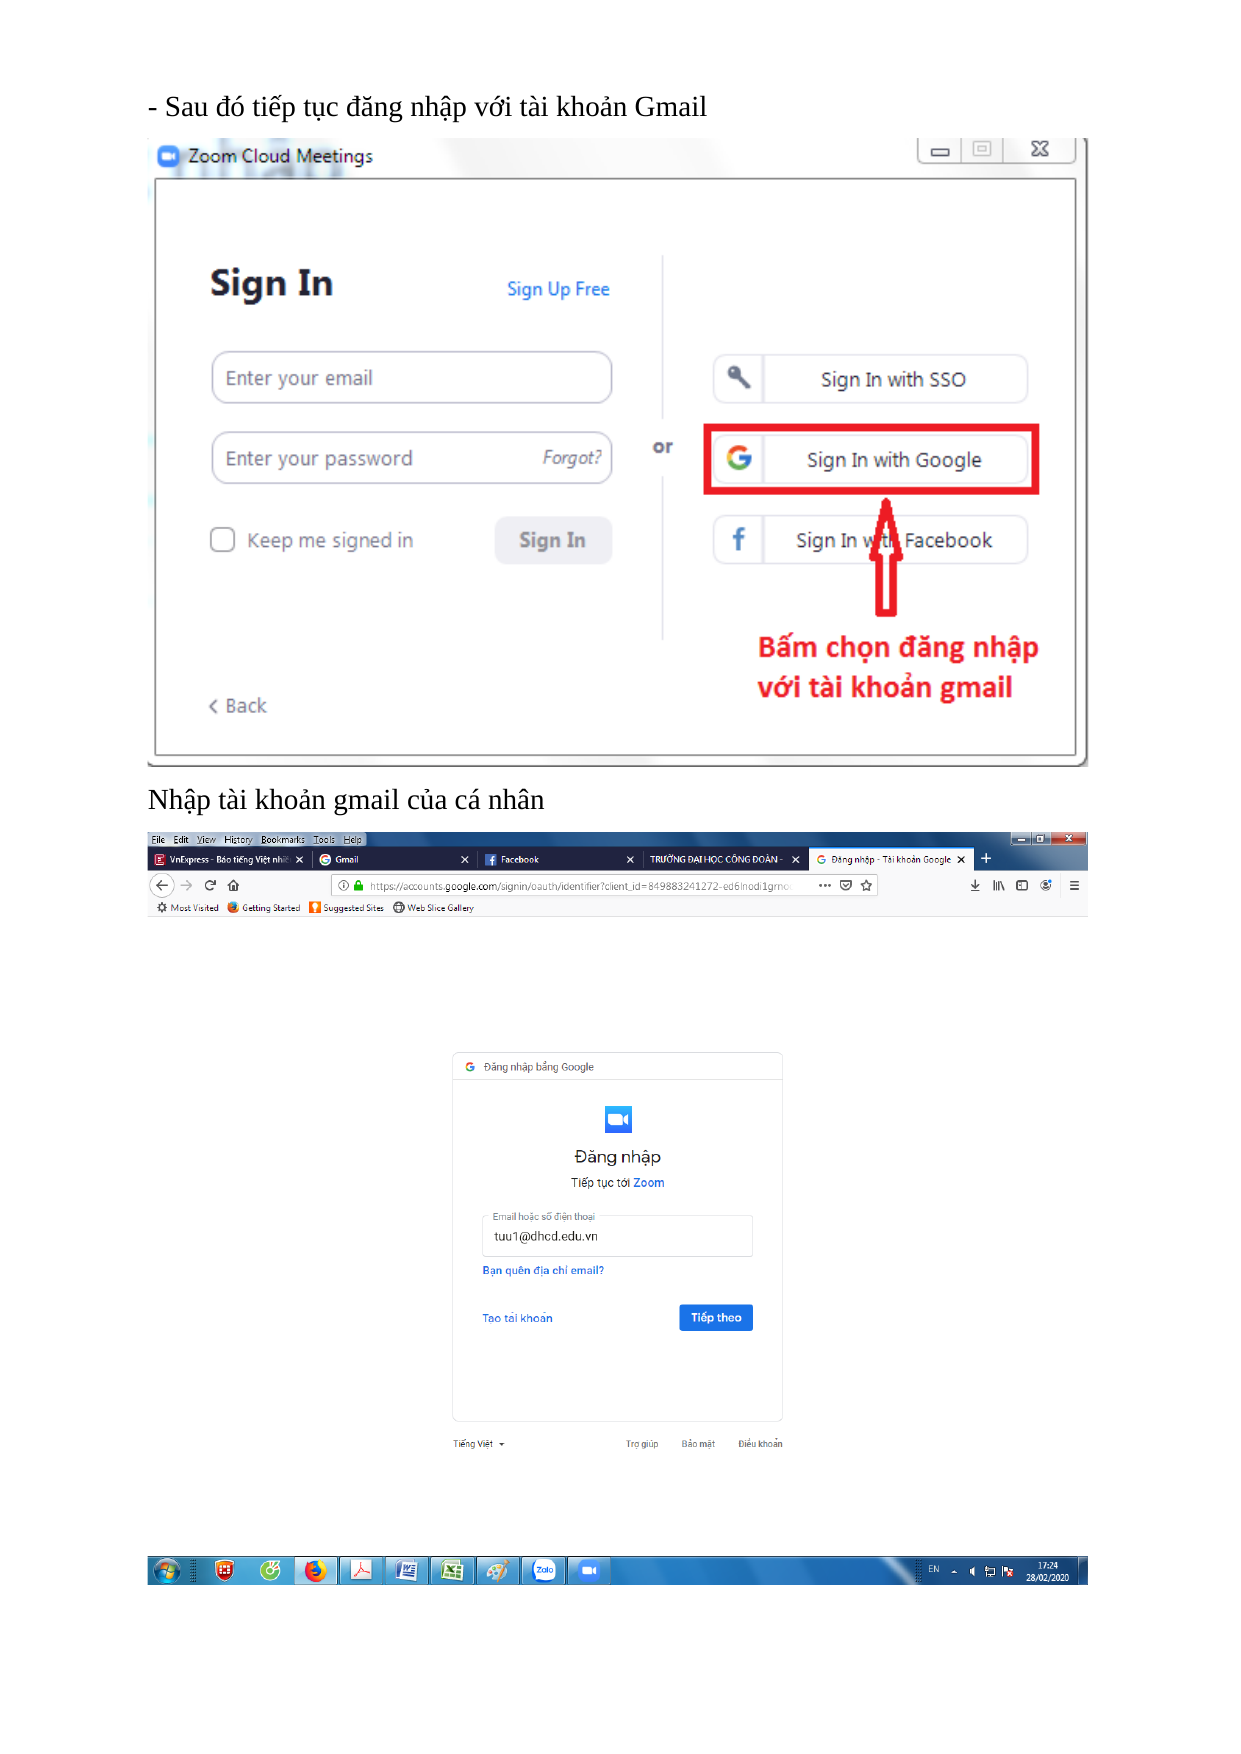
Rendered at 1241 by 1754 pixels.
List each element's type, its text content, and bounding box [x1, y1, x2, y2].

text - Sau đó tiếp tục đăng nhập với tài khoản Gmail [148, 89, 1152, 122]
picture [147, 832, 1088, 1585]
picture [147, 138, 1089, 767]
text Nhập tài khoản gmail của cá nhân [148, 782, 1152, 816]
